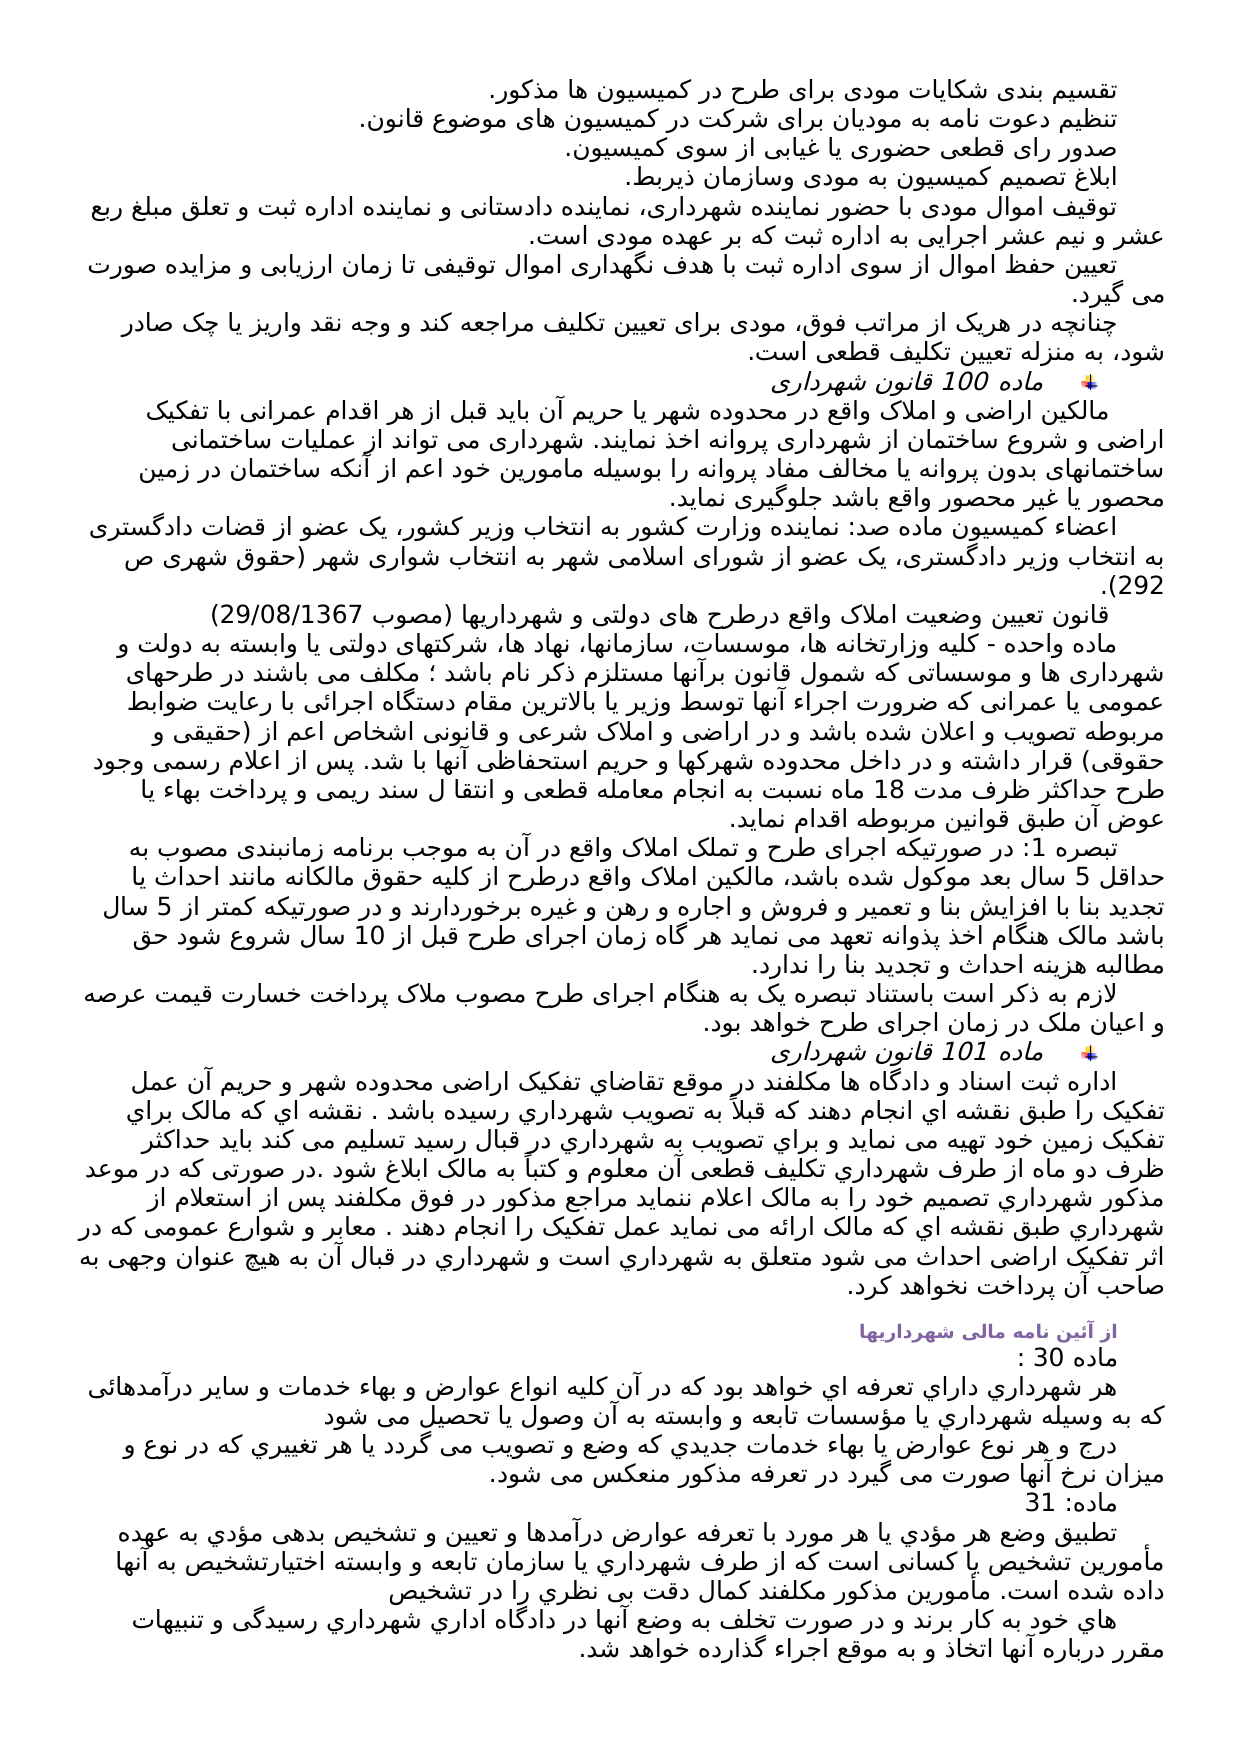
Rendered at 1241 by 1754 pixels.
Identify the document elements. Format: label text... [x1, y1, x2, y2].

text چنانچه در هریک از مراتب فوق، مودی برای تعیین تکلیف مراجعه کند و وجه نقد واریز یا چک صادر شود، به منزله تعیین تکلیف قطعی است. [75, 308, 1165, 367]
text تطبیق وضع هر مؤدي یا هر مورد با تعرفه عوارض درآمدها و تعیین و تشخیص بدهی مؤدي به عهده مأمورین تشخیص یا کسانی است که از طرف شهرداري یا سازمان تابعه و وابسته اختیارتشخیص به آنها داده شده است. مأمورین مذکور مکلفند کمال دقت بی نظري را در تشخیص [75, 1518, 1165, 1605]
subtitle از آئین نامه مالی شهرداریها [75, 1321, 1165, 1343]
text هر شهرداري داراي تعرفه اي خواهد بود که در آن کلیه انواع عوارض و بهاء خدمات و سایر درآمدهائی که به وسیله شهرداري یا مؤسسات تابعه و وابسته به آن وصول یا تحصیل می شود [75, 1372, 1165, 1430]
text تعیین حفظ اموال از سوی اداره ثبت با هدف نگهداری اموال توقیفی تا زمان ارزیابی و مزایده صورت می گیرد. [75, 250, 1165, 308]
picture [1081, 373, 1098, 390]
text تبصره 1: در صورتیکه اجرای طرح و تملک املاک واقع در آن به موجب برنامه زمانبندی مصوب به حداقل 5 سال بعد موکول شده باشد، مالکین املاک واقع درطرح از کلیه حقوق مالکانه مانند احداث یا تجدید بنا با افزایش بنا و تعمیر و فروش و اجاره و رهن و غیره برخوردارند و در صورتیکه کمتر از 5 سال باشد مالک هنگام اخذ پذوانه تعهد می نماید هر گاه زمان اجرای طرح قبل از 10 سال شروع شود حق مطالبه هزینه احداث و تجدید بنا را ندارد. [75, 833, 1165, 979]
list ماده 101 قانون شهرداری [75, 1037, 1080, 1067]
text درج و هر نوع عوارض یا بهاء خدمات جدیدي که وضع و تصویب می گردد یا هر تغییري که در نوع و میزان نرخ آنها صورت می گیرد در تعرفه مذکور منعکس می شود. [75, 1430, 1165, 1488]
text توقیف اموال مودی با حضور نماینده شهرداری، نماینده دادستانی و نماینده اداره ثبت و تعلق مبلغ ربع عشر و نیم عشر اجرایی به اداره ثبت که بر عهده مودی است. [75, 192, 1165, 250]
text ماده 30 : [75, 1343, 1165, 1372]
text ماده واحده - کلیه وزارتخانه ها، موسسات، سازمانها، نهاد ها، شرکتهای دولتی یا وابسته به دولت و شهرداری ها و موسساتی که شمول قانون برآنها مستلزم ذکر نام باشد ؛ مکلف می باشند در طرحهای عمومی یا عمرانی که ضرورت اجراء آنها توسط وزیر یا بالاترین مقام دستگاه اجرائی با رعایت ضوابط مربوطه تصویب و اعلان شده باشد و در اراضی و املاک شرعی و قانونی اشخاص اعم از (حقیقی و حقوقی) قرار داشته و در داخل محدوده شهرکها و حریم استحفاظی آنها با شد. پس از اعلام رسمی وجود طرح حداکثر ظرف مدت 18 ماه نسبت به انجام معامله قطعی و انتقا ل سند ریمی و پرداخت بهاء یا عوض آن طبق قوانین مربوطه اقدام نماید. [75, 629, 1165, 833]
list ماده 100 قانون شهرداری [75, 367, 1080, 396]
text اداره ثبت اسناد و دادگاه ها مکلفند در موقع تقاضاي تفکیک اراضی محدوده شهر و حریم آن عمل تفکیک را طبق نقشه اي انجام دهند که قبلاً به تصویب شهرداري رسیده باشد . نقشه اي که مالک براي تفکیک زمین خود تهیه می نماید و براي تصویب به شهرداري در قبال رسید تسلیم می کند باید حداکثر ظرف دو ماه از طرف شهرداري تکلیف قطعی آن معلوم و کتباً به مالک ابلاغ شود .در صورتی که در موعد مذکور شهرداري تصمیم خود را به مالک اعلام ننماید مراجع مذکور در فوق مکلفند پس از استعلام از شهرداري طبق نقشه اي که مالک ارائه می نماید عمل تفکیک را انجام دهند . معابر و شوارع عمومی که در اثر تفکیک اراضی احداث می شود متعلق به شهرداري است و شهرداري در قبال آن به هیچ عنوان وجهی به صاحب آن پرداخت نخواهد کرد. [75, 1067, 1165, 1300]
text قانون تعیین وضعیت املاک واقع درطرح های دولتی و شهرداریها (مصوب 29/08/1367) [75, 600, 1165, 629]
text ابلاغ تصمیم کمیسیون به مودی وسازمان ذیربط. [75, 162, 1165, 192]
text هاي خود به کار برند و در صورت تخلف به وضع آنها در دادگاه اداري شهرداري رسیدگی و تنبیهات مقرر درباره آنها اتخاذ و به موقع اجراء گذارده خواهد شد. [75, 1605, 1165, 1663]
text اعضاء کمیسیون ماده صد: نماینده وزارت کشور به انتخاب وزیر کشور، یک عضو از قضات دادگستری به انتخاب وزیر دادگستری، یک عضو از شورای اسلامی شهر به انتخاب شواری شهر (حقوق شهری ص 292). [75, 512, 1165, 600]
text مالکین اراضی و املاک واقع در محدوده شهر یا حریم آن باید قبل از هر اقدام عمرانی با تفکیک اراضی و شروع ساختمان از شهرداری پروانه اخذ نمایند. شهرداری می تواند از عملیات ساختمانی ساختمانهای بدون پروانه یا مخالف مفاد پروانه را بوسیله مامورین خود اعم از آنکه ساختمان در زمین محصور یا غیر محصور واقع باشد جلوگیری نماید. [75, 396, 1165, 512]
text تنظیم دعوت نامه به مودیان برای شرکت در کمیسیون های موضوع قانون. [75, 104, 1165, 133]
text صدور رای قطعی حضوری یا غیابی از سوی کمیسیون. [75, 133, 1165, 162]
text لازم به ذکر است باستناد تبصره یک به هنگام اجرای طرح مصوب ملاک پرداخت خسارت قیمت عرصه و اعیان ملک در زمان اجرای طرح خواهد بود. [75, 979, 1165, 1037]
text ماده: 31 [75, 1488, 1165, 1518]
text تقسیم بندی شکایات مودی برای طرح در کمیسیون ها مذکور. [75, 75, 1165, 104]
picture [1081, 1044, 1098, 1061]
